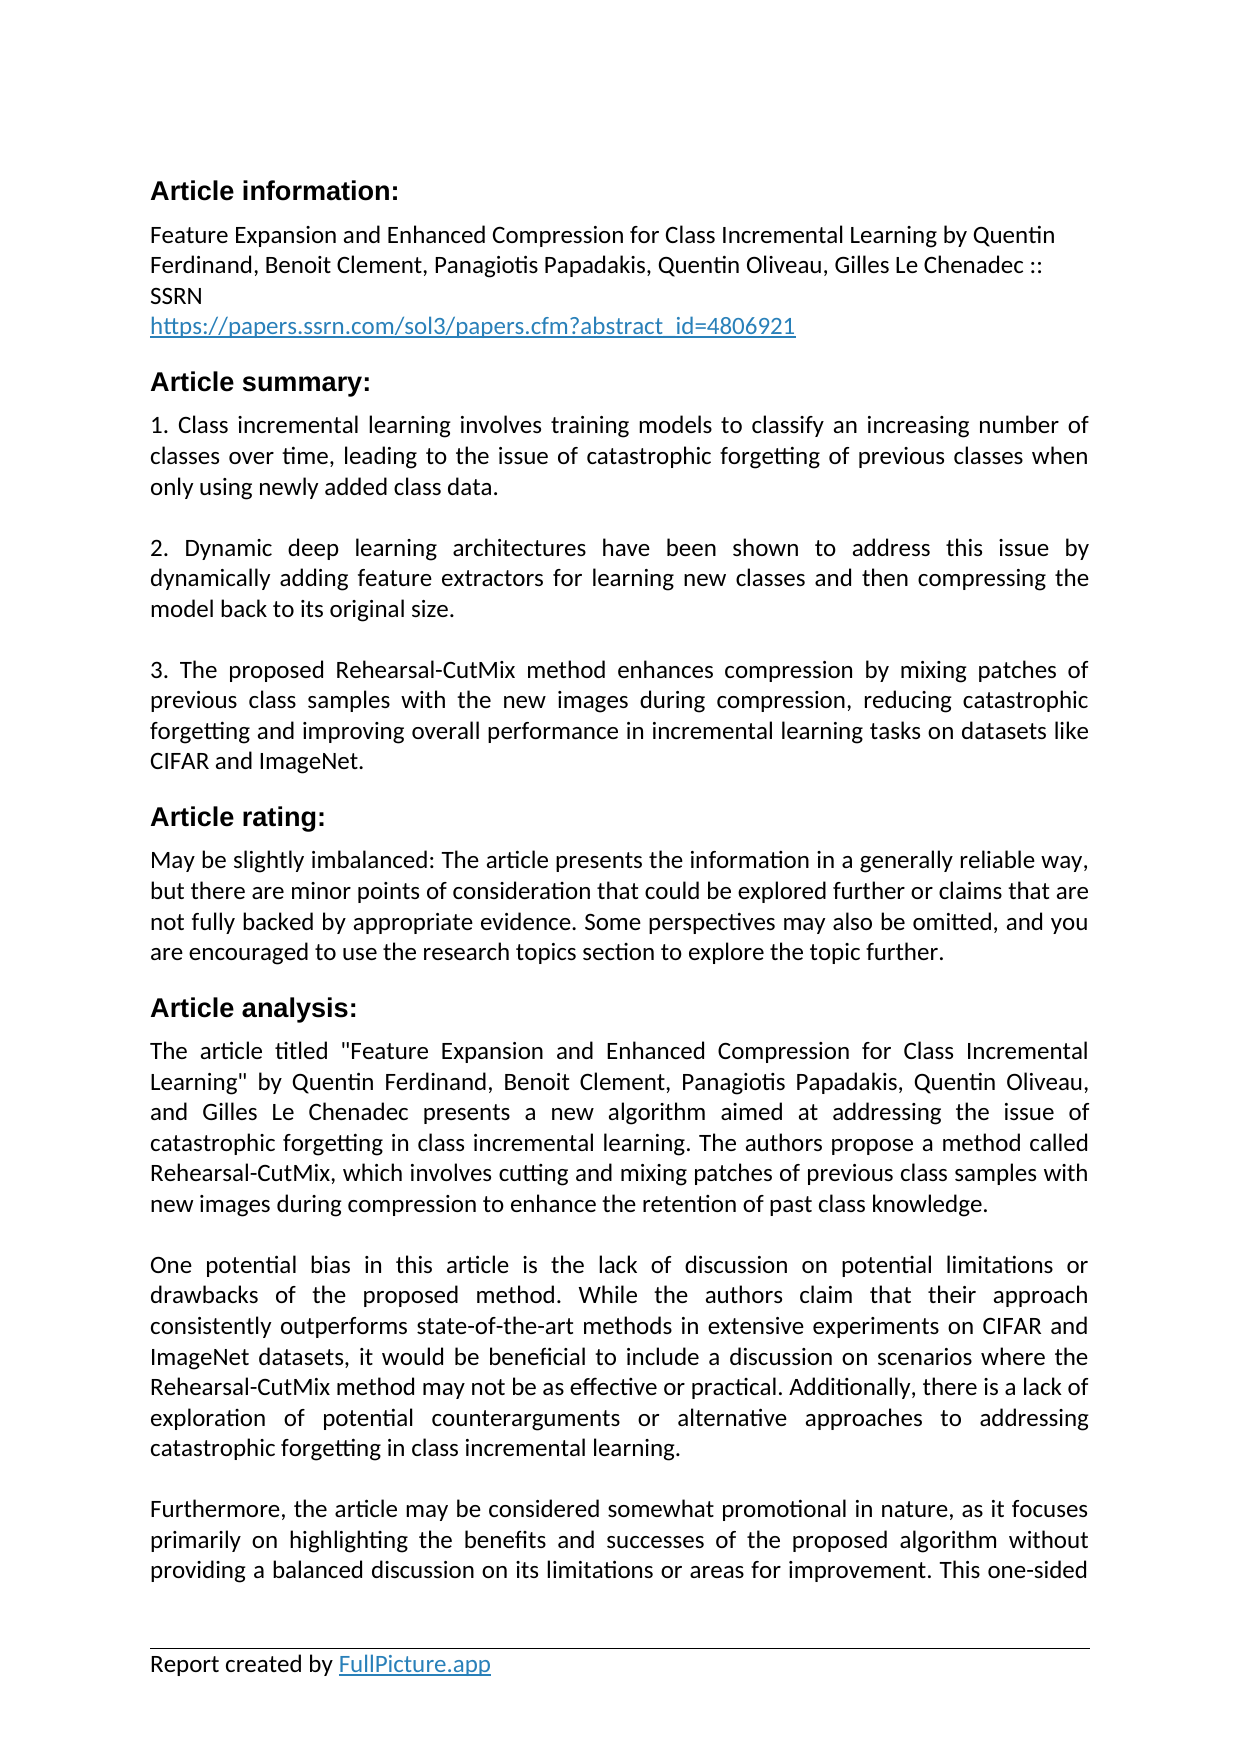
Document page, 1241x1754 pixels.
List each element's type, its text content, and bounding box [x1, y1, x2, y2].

text 3. The proposed Rehearsal-CutMix method enhances compression by mixing patches of previous class samples with the new images during compression, reducing catastrophic forgetting and improving overall performance in incremental learning tasks on datasets like CIFAR and ImageNet. [150, 654, 1090, 776]
text Feature Expansion and Enhanced Compression for Class Incremental Learning by Quentin Ferdinand, Benoit Clement, Panagiotis Papadakis, Quentin Oliveau, Gilles Le Chenadec :: SSRNhttps://papers.ssrn.com/sol3/papers.cfm?abstract_id=4806921 [150, 219, 1090, 341]
subtitle Article information: [150, 175, 1090, 206]
text May be slightly imbalanced: The article presents the information in a generally reliable way, but there are minor points of consideration that could be explored further or claims that are not fully backed by appropriate evidence. Some perspectives may also be omitted, and you are encouraged to use the research topics section to explore the topic further. [150, 844, 1090, 967]
text One potential bias in this article is the lack of discussion on potential limitations or drawbacks of the proposed method. While the authors claim that their approach consistently outperforms state-of-the-art methods in extensive experiments on CIFAR and ImageNet datasets, it would be beneficial to include a discussion on scenarios where the Rehearsal-CutMix method may not be as effective or practical. Additionally, there is a lack of exploration of potential counterarguments or alternative approaches to addressing catastrophic forgetting in class incremental learning. [150, 1249, 1090, 1463]
subtitle Article analysis: [150, 992, 1090, 1023]
text 1. Class incremental learning involves training models to classify an increasing number of classes over time, leading to the issue of catastrophic forgetting of previous classes when only using newly added class data. [150, 409, 1090, 501]
text The article titled "Feature Expansion and Enhanced Compression for Class Incremental Learning" by Quentin Ferdinand, Benoit Clement, Panagiotis Papadakis, Quentin Oliveau, and Gilles Le Chenadec presents a new algorithm aimed at addressing the issue of catastrophic forgetting in class incremental learning. The authors propose a method called Rehearsal-CutMix, which involves cutting and mixing patches of previous class samples with new images during compression to enhance the retention of past class knowledge. [150, 1035, 1090, 1218]
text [150, 1493, 1090, 1585]
subtitle Article rating: [150, 801, 1090, 832]
text 2. Dynamic deep learning architectures have been shown to address this issue by dynamically adding feature extractors for learning new classes and then compressing the model back to its original size. [150, 532, 1090, 623]
subtitle Article summary: [150, 366, 1090, 397]
